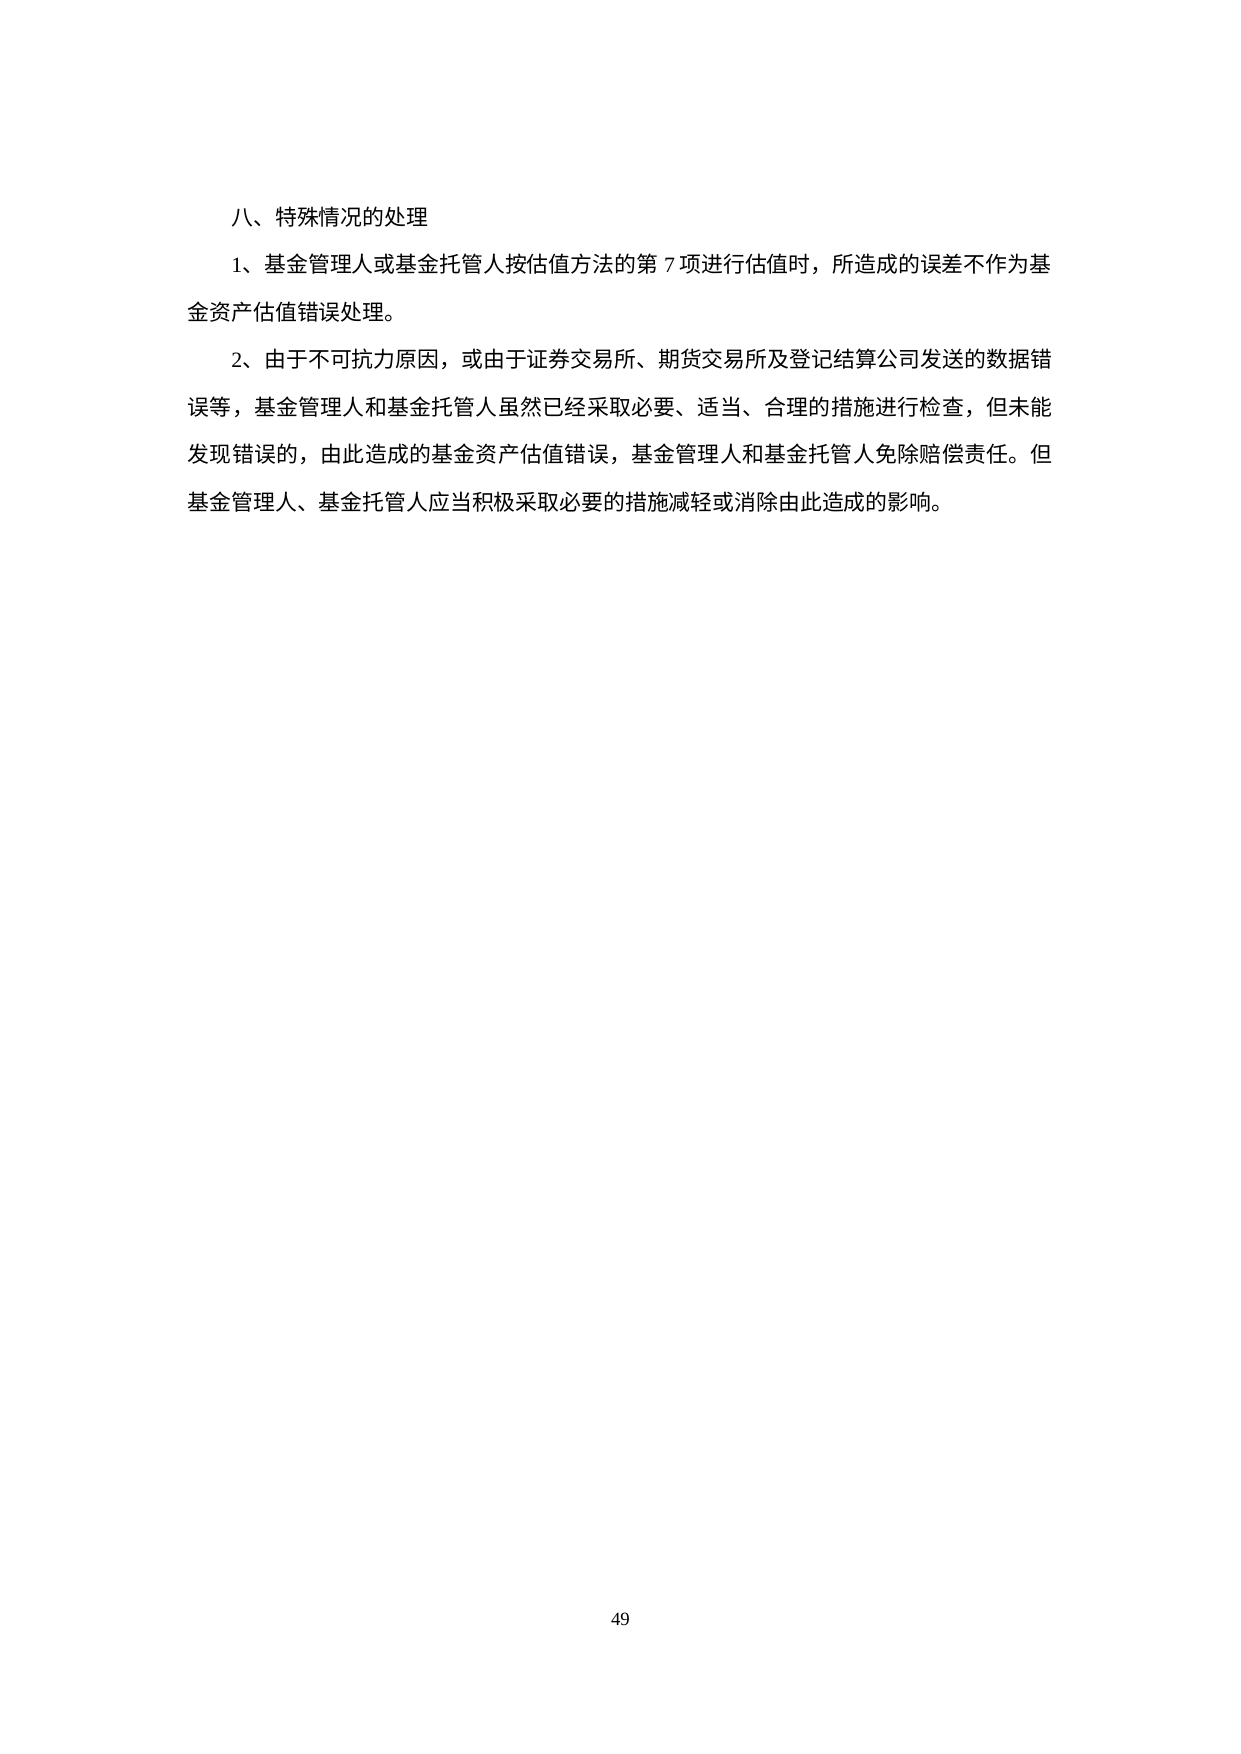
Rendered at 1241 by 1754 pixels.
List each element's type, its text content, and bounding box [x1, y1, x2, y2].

text 2、由于不可抗力原因，或由于证券交易所、期货交易所及登记结算公司发送的数据错误等，基金管理人和基金托管人虽然已经采取必要、适当、合理的措施进行检查，但未能发现错误的，由此造成的基金资产估值错误，基金管理人和基金托管人免除赔偿责任。但基金管理人、基金托管人应当积极采取必要的措施减轻或消除由此造成的影响。 [187, 342, 1053, 516]
text 1、基金管理人或基金托管人按估值方法的第7项进行估值时，所造成的误差不作为基金资产估值错误处理。 [187, 247, 1053, 326]
text 八、特殊情况的处理 [187, 200, 1053, 231]
